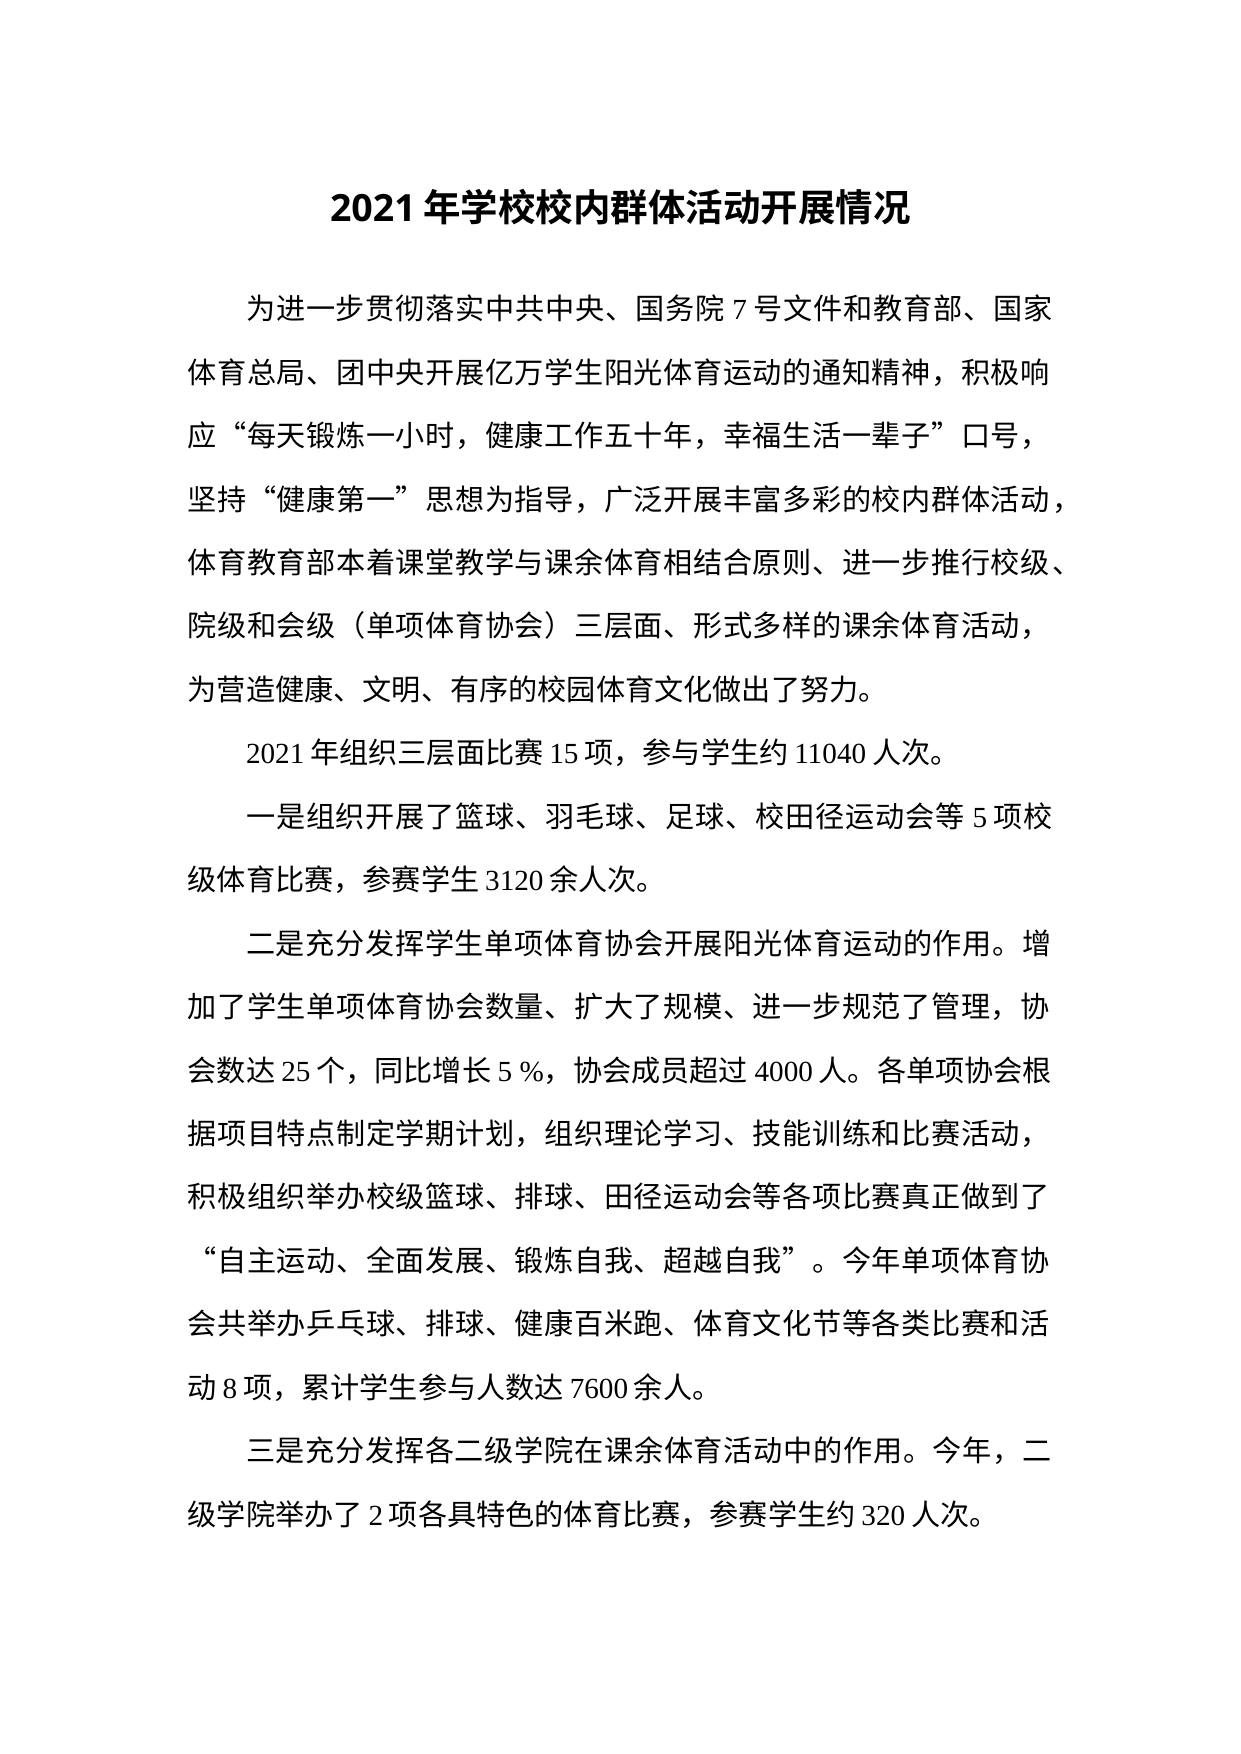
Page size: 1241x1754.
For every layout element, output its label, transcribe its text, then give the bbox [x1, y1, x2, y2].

text 二是充分发挥学生单项体育协会开展阳光体育运动的作用。增加了学生单项体育协会数量、扩大了规模、进一步规范了管理，协会数达25个，同比增长5 %，协会成员超过4000人。各单项协会根据项目特点制定学期计划，组织理论学习、技能训练和比赛活动，积极组织举办校级篮球、排球、田径运动会等各项比赛真正做到了“自主运动、全面发展、锻炼自我、超越自我”。今年单项体育协会共举办乒乓球、排球、健康百米跑、体育文化节等各类比赛和活动8项，累计学生参与人数达7600余人。 [187, 920, 1053, 1407]
text 2021年学校校内群体活动开展情况 [187, 178, 1053, 233]
text 2021年组织三层面比赛15项，参与学生约11040人次。 [187, 730, 1053, 772]
text 三是充分发挥各二级学院在课余体育活动中的作用。今年，二级学院举办了2项各具特色的体育比赛，参赛学生约320人次。 [187, 1428, 1053, 1533]
text 一是组织开展了篮球、羽毛球、足球、校田径运动会等5项校级体育比赛，参赛学生3120余人次。 [187, 793, 1053, 899]
text 为进一步贯彻落实中共中央、国务院7号文件和教育部、国家体育总局、团中央开展亿万学生阳光体育运动的通知精神，积极响应“每天锻炼一小时，健康工作五十年，幸福生活一辈子”口号，坚持“健康第一”思想为指导，广泛开展丰富多彩的校内群体活动，体育教育部本着课堂教学与课余体育相结合原则、进一步推行校级、院级和会级（单项体育协会）三层面、形式多样的课余体育活动，为营造健康、文明、有序的校园体育文化做出了努力。 [187, 286, 1053, 709]
